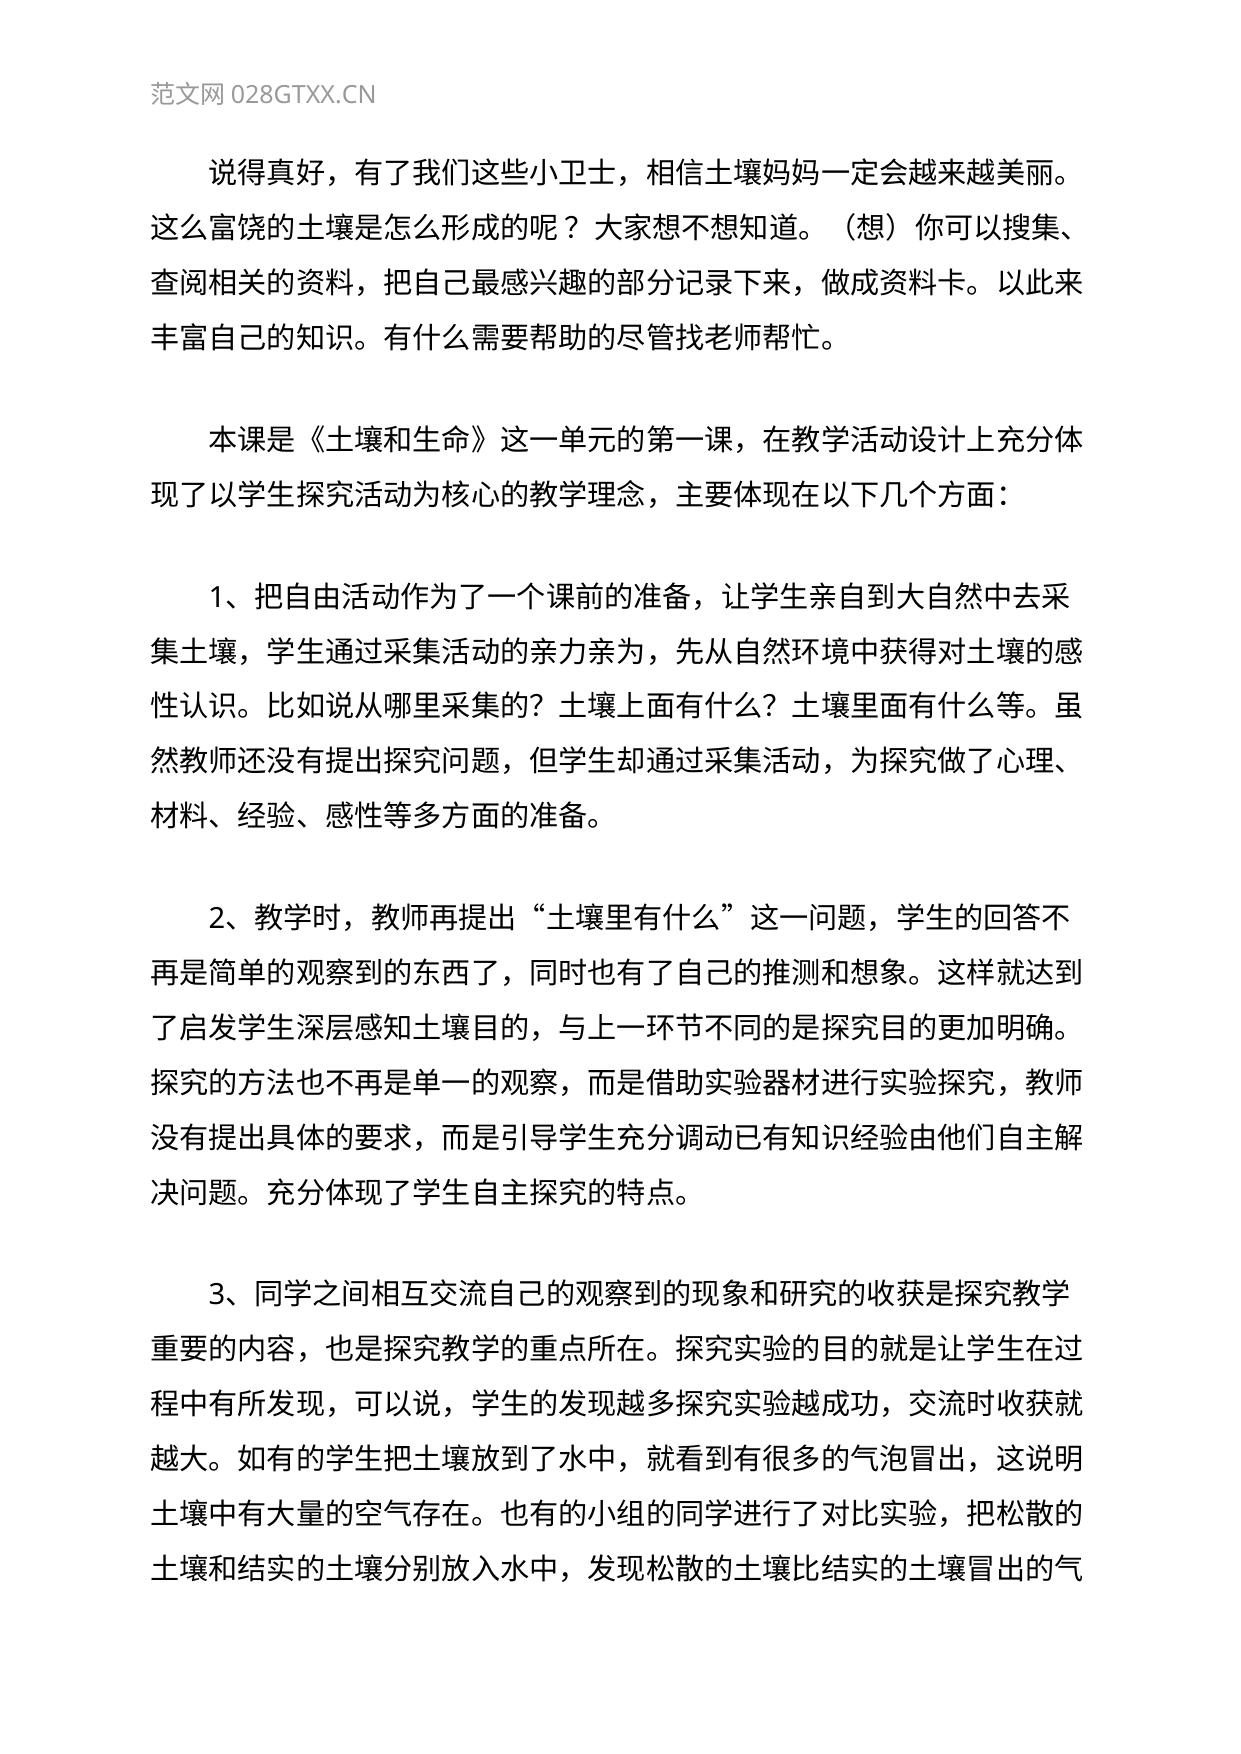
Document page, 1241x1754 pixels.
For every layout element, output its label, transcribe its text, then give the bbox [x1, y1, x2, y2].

text 2、教学时，教师再提出“土壤里有什么”这一问题，学生的回答不再是简单的观察到的东西了，同时也有了自己的推测和想象。这样就达到了启发学生深层感知土壤目的，与上一环节不同的是探究目的更加明确。探究的方法也不再是单一的观察，而是借助实验器材进行实验探究，教师没有提出具体的要求，而是引导学生充分调动已有知识经验由他们自主解决问题。充分体现了学生自主探究的特点。 [150, 894, 1090, 1211]
text 1、把自由活动作为了一个课前的准备，让学生亲自到大自然中去采集土壤，学生通过采集活动的亲力亲为，先从自然环境中获得对土壤的感性认识。比如说从哪里采集的？土壤上面有什么？土壤里面有什么等。虽然教师还没有提出探究问题，但学生却通过采集活动，为探究做了心理、材料、经验、感性等多方面的准备。 [150, 573, 1090, 835]
text 说得真好，有了我们这些小卫士，相信土壤妈妈一定会越来越美丽。这么富饶的土壤是怎么形成的呢 ？大家想不想知道。（想）你可以搜集、查阅相关的资料，把自己最感兴趣的部分记录下来，做成资料卡。以此来丰富自己的知识。有什么需要帮助的尽管找老师帮忙。 [150, 150, 1090, 357]
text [150, 1271, 1090, 1588]
text 本课是《土壤和生命》这一单元的第一课，在教学活动设计上充分体现了以学生探究活动为核心的教学理念，主要体现在以下几个方面： [150, 416, 1090, 514]
